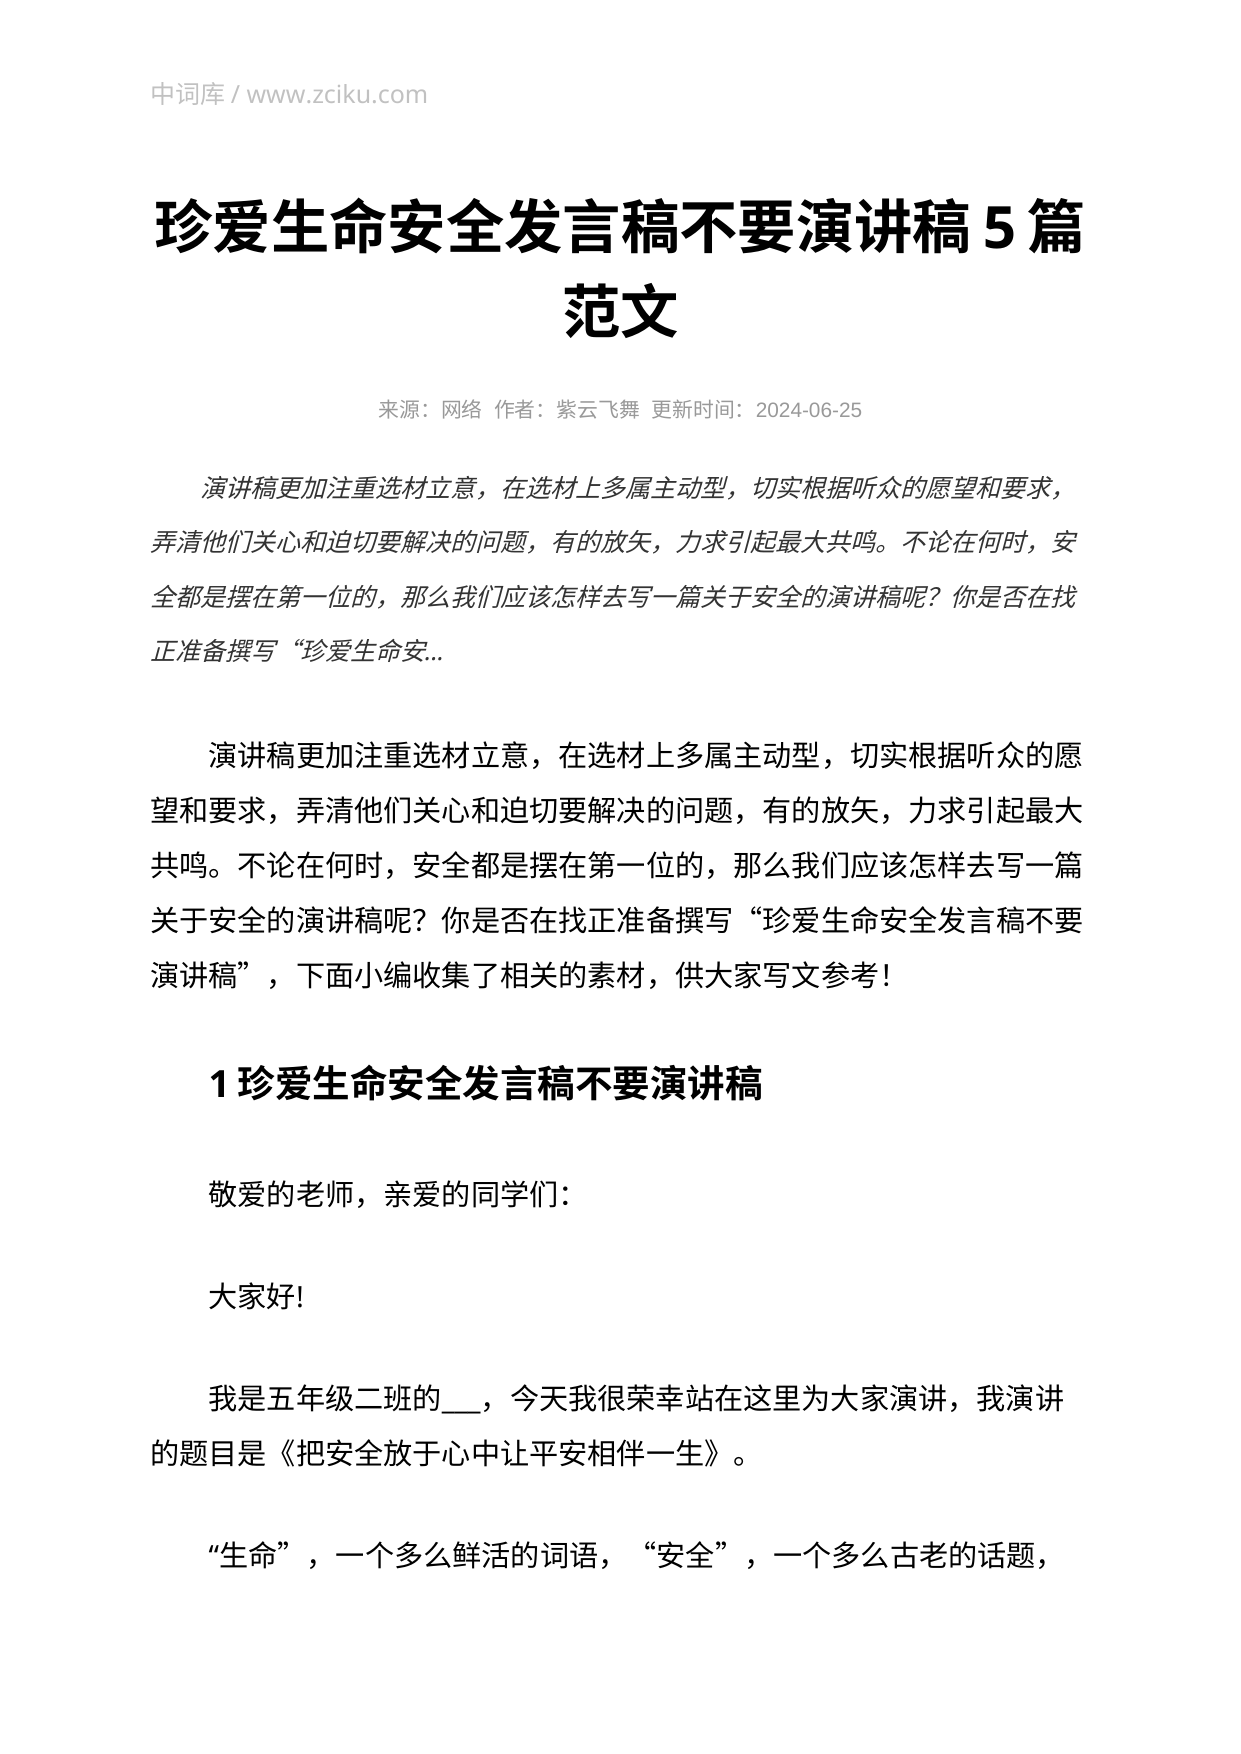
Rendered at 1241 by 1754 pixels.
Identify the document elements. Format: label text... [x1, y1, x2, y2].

text 演讲稿更加注重选材立意，在选材上多属主动型，切实根据听众的愿望和要求，弄清他们关心和迫切要解决的问题，有的放矢，力求引起最大共鸣。不论在何时，安全都是摆在第一位的，那么我们应该怎样去写一篇关于安全的演讲稿呢？你是否在找正准备撰写“珍爱生命安全发言稿不要演讲稿”，下面小编收集了相关的素材，供大家写文参考！ [150, 733, 1090, 994]
text 大家好! [150, 1273, 1090, 1316]
subtitle 珍爱生命安全发言稿不要演讲稿5篇范文 [150, 181, 1090, 351]
text 我是五年级二班的___，今天我很荣幸站在这里为大家演讲，我演讲的题目是《把安全放于心中让平安相伴一生》。 [150, 1375, 1090, 1473]
text 敬爱的老师，亲爱的同学们： [150, 1172, 1090, 1214]
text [150, 1532, 1090, 1574]
text 来源：网络 作者：紫云飞舞 更新时间：2024-06-25 [150, 397, 1090, 421]
text 演讲稿更加注重选材立意，在选材上多属主动型，切实根据听众的愿望和要求，弄清他们关心和迫切要解决的问题，有的放矢，力求引起最大共鸣。不论在何时，安全都是摆在第一位的，那么我们应该怎样去写一篇关于安全的演讲稿呢？你是否在找正准备撰写“珍爱生命安... [150, 468, 1090, 668]
text 1珍爱生命安全发言稿不要演讲稿 [150, 1054, 1090, 1108]
